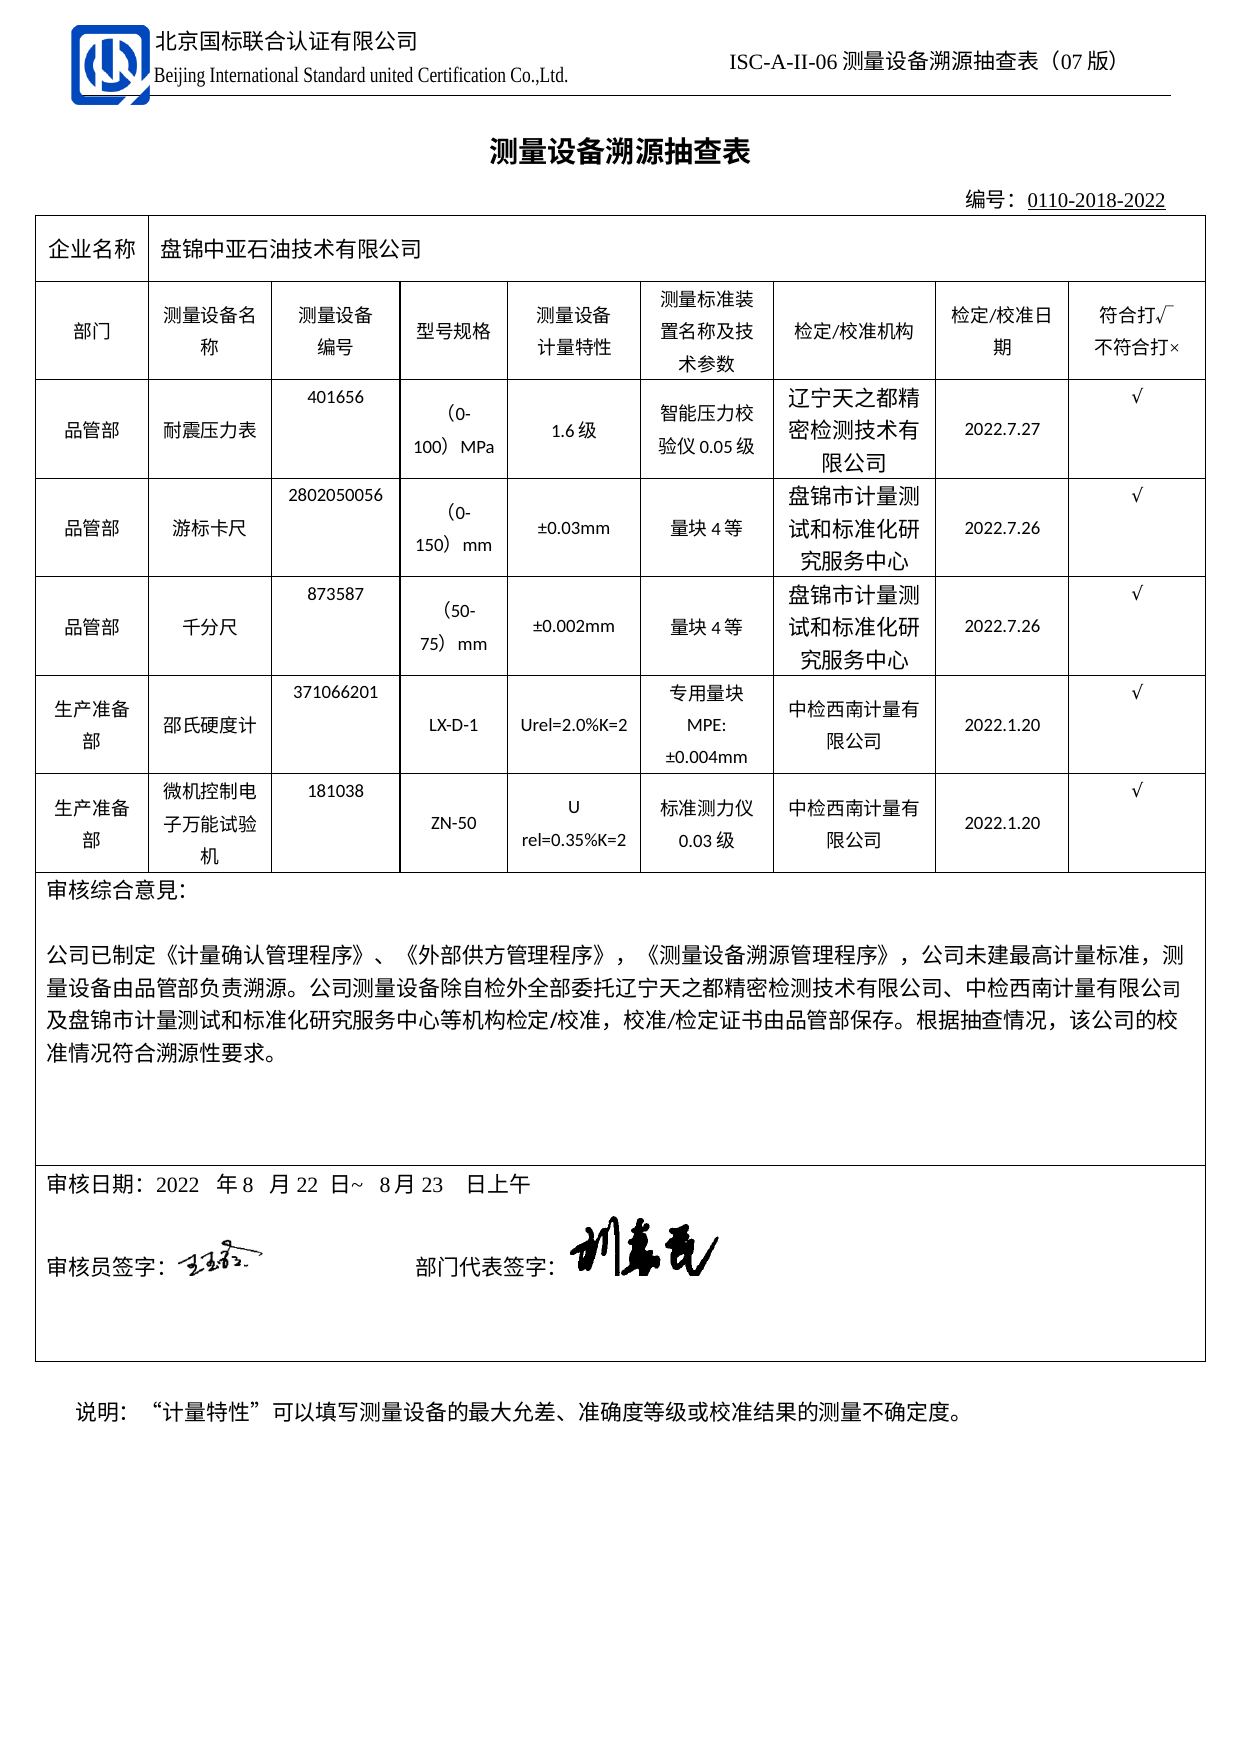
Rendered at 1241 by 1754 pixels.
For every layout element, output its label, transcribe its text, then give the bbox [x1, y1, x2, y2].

table_cell 符合打√ 不符合打× [1069, 282, 1205, 379]
table_cell 审核综合意見： 公司已制定《计量确认管理程序》、《外部供方管理程序》，《测量设备溯源管理程序》，公司未建最高计量标准，测量设备由品管部负责溯源。公司测量设备除自检外全部委托辽宁天之都精密检测技术有限公司、中检西南计量有限公司及盘锦市计量测试和标准化研究服务中心等机构检定/校准，校准/检定证书由品管部保存。根据抽查情况，该公司的校准情况符合溯源性要求。 [36, 873, 1205, 1165]
table_cell 辽宁天之都精密检测技术有限公司 [774, 380, 935, 478]
table_cell 微机控制电子万能试验机 [149, 774, 271, 872]
table_cell 181038 [272, 774, 399, 872]
picture [177, 1238, 264, 1276]
table_cell 中检西南计量有限公司 [774, 774, 935, 872]
table_cell 检定/校准日期 [936, 282, 1068, 379]
table_cell √ [1069, 774, 1205, 872]
table_cell 游标卡尺 [149, 479, 271, 576]
table_cell √ [1069, 479, 1205, 576]
table_cell （0-100）MPa [401, 380, 507, 478]
table_cell Urel=2.0%K=2 [508, 676, 640, 773]
table_cell 品管部 [36, 479, 148, 576]
table_cell 2022.7.26 [936, 479, 1068, 576]
table_cell 371066201 [272, 676, 399, 773]
table_cell （50-75）mm [401, 577, 507, 675]
table_cell 审核日期：2022 年8 月 22 日~ 8月 23 日上午 审核员签字： 部门代表签字： [36, 1166, 1205, 1361]
table_cell 千分尺 [149, 577, 271, 675]
table_cell 耐震压力表 [149, 380, 271, 478]
table_cell √ [1069, 676, 1205, 773]
table_cell 2022.1.20 [936, 774, 1068, 872]
table_cell 测量设备 编号 [272, 282, 399, 379]
table_cell 2022.7.26 [936, 577, 1068, 675]
table_cell 标准测力仪0.03级 [641, 774, 773, 872]
table_cell 2802050056 [272, 479, 399, 576]
table_cell 盘锦市计量测试和标准化研究服务中心 [774, 479, 935, 576]
table_cell ±0.002mm [508, 577, 640, 675]
table_cell 检定/校准机构 [774, 282, 935, 379]
table_header 企业名称 [36, 216, 148, 281]
table_cell （0-150）mm [401, 479, 507, 576]
table_cell Urel=0.35%K=2 [508, 774, 640, 872]
table_cell 中检西南计量有限公司 [774, 676, 935, 773]
table_header 盘锦中亚石油技术有限公司 [149, 216, 1205, 281]
table_cell 部门 [36, 282, 148, 379]
table_cell 专用量块MPE:±0.004mm [641, 676, 773, 773]
table_cell 生产准备部 [36, 676, 148, 773]
text 测量设备溯源抽查表 [75, 118, 1165, 183]
table_cell 邵氏硬度计 [149, 676, 271, 773]
table_cell √ [1069, 380, 1205, 478]
text 编号：0110-2018-2022 [75, 183, 1165, 215]
table_cell ±0.03mm [508, 479, 640, 576]
table_cell 品管部 [36, 577, 148, 675]
table_cell 测量设备 计量特性 [508, 282, 640, 379]
table_cell 测量标准装置名称及技术参数 [641, 282, 773, 379]
table_cell 873587 [272, 577, 399, 675]
text 说明：“计量特性”可以填写测量设备的最大允差、准确度等级或校准结果的测量不确定度。 [75, 1394, 1165, 1427]
table_cell 盘锦市计量测试和标准化研究服务中心 [774, 577, 935, 675]
table_cell 品管部 [36, 380, 148, 478]
table_cell LX-D-1 [401, 676, 507, 773]
table_cell 生产准备部 [36, 774, 148, 872]
table_cell 2022.7.27 [936, 380, 1068, 478]
picture [71, 25, 150, 105]
table_cell 型号规格 [401, 282, 507, 379]
table_cell ZN-50 [401, 774, 507, 872]
table_cell 量块4等 [641, 577, 773, 675]
table_cell 401656 [272, 380, 399, 478]
table_cell 智能压力校验仪0.05级 [641, 380, 773, 478]
table_cell √ [1069, 577, 1205, 675]
table_cell 测量设备名称 [149, 282, 271, 379]
table_cell 2022.1.20 [936, 676, 1068, 773]
table_cell 1.6级 [508, 380, 640, 478]
table_cell 量块4等 [641, 479, 773, 576]
